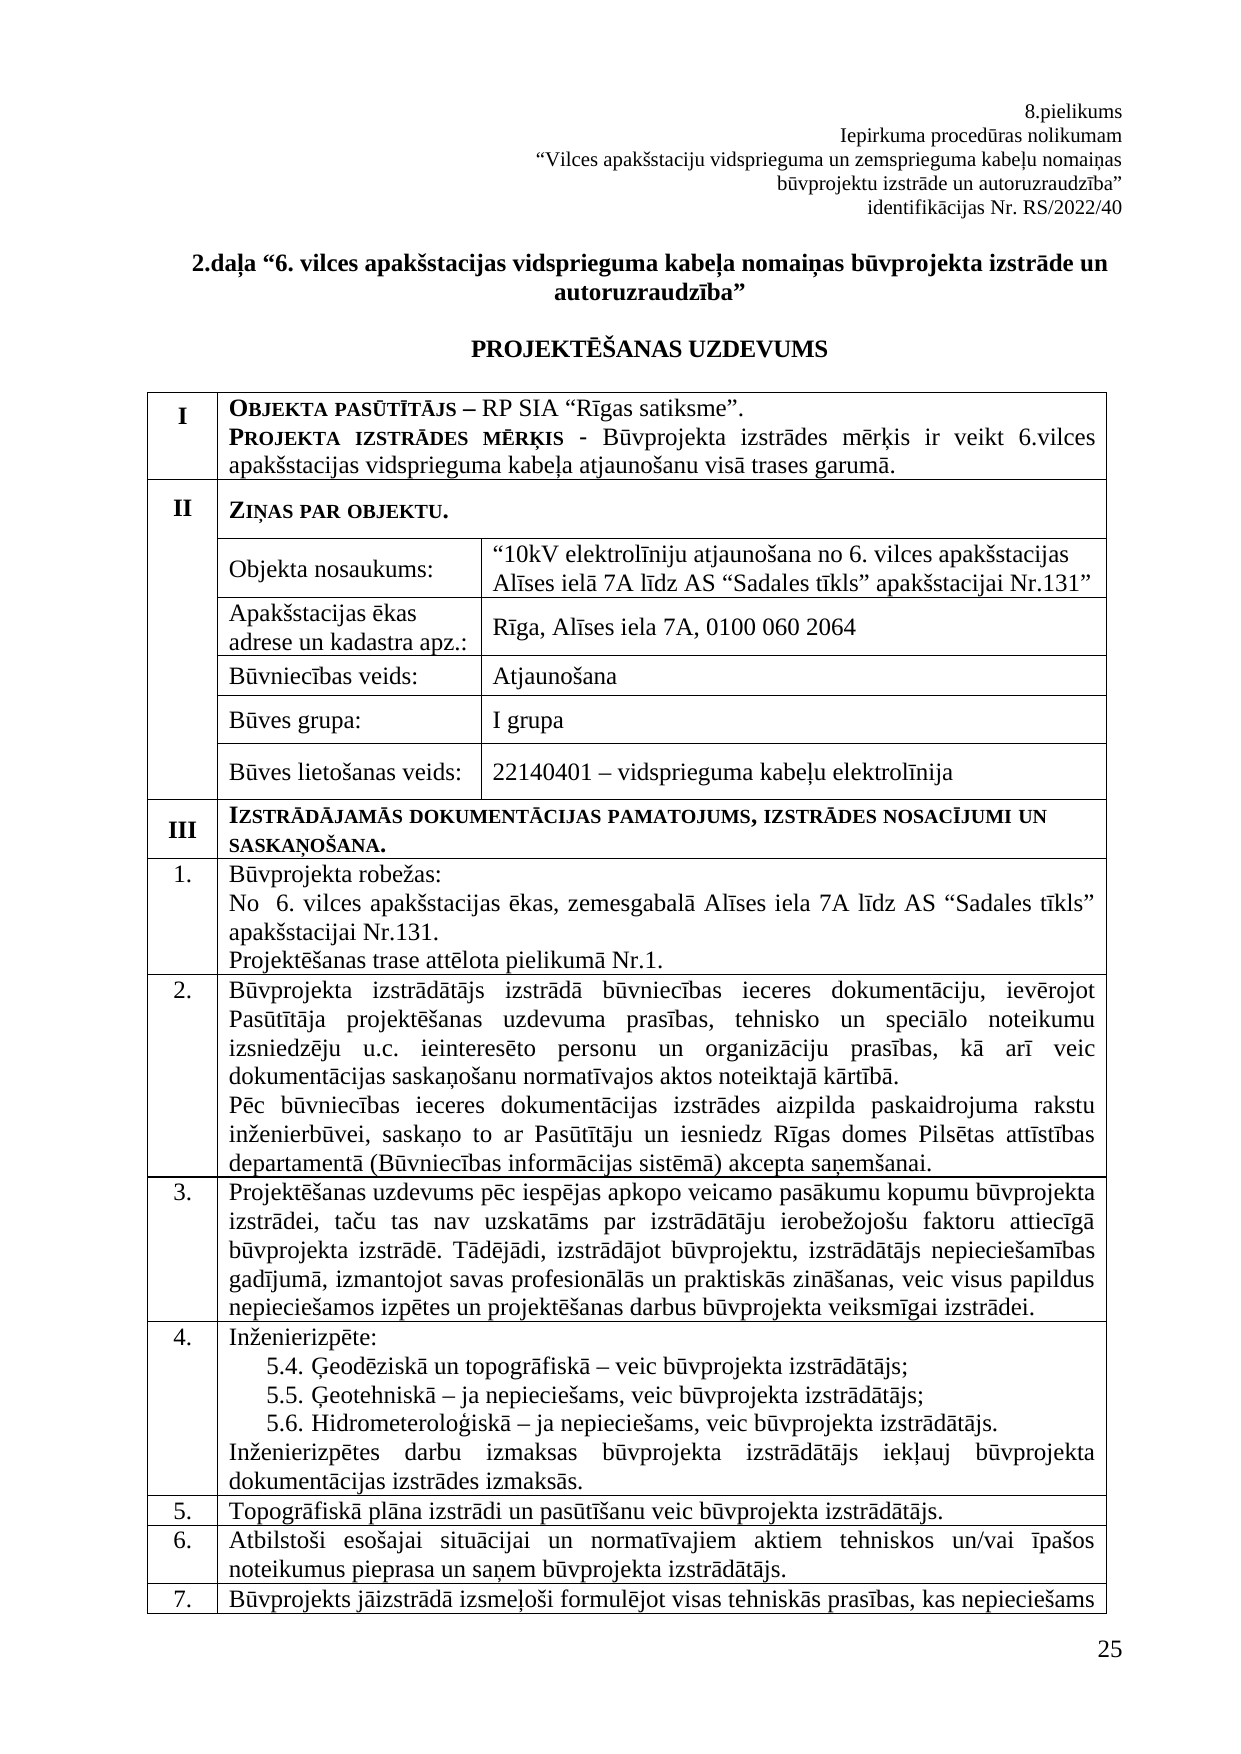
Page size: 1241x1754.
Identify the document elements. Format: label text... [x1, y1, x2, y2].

table_cell Būves lietošanas veids: [218, 744, 481, 799]
text 8.pielikums [244, 99, 1122, 123]
table_cell 7. [148, 1584, 217, 1613]
table_cell Projektēšanas uzdevums pēc iespējas apkopo veicamo pasākumu kopumu būvprojekta izstrādei, taču tas nav uzskatāms par izstrādātāju ierobežojošu faktoru attiecīgā būvprojekta izstrādē. Tādējādi, izstrādājot būvprojektu, izstrādātājs nepieciešamības gadījumā, izmantojot savas profesionālās un praktiskās zināšanas, veic visus papildus nepieciešamos izpētes un projektēšanas darbus būvprojekta veiksmīgai izstrādei. [218, 1178, 1106, 1321]
table_cell Topogrāfiskā plāna izstrādi un pasūtīšanu veic būvprojekta izstrādātājs. [218, 1496, 1106, 1524]
text būvprojektu izstrāde un autoruzraudzība” [177, 171, 1122, 195]
table_header Objekta pasūtītājs – RP SIA “Rīgas satiksme”. Projekta izstrādes mērķis - Būvprojekta izstrādes mērķis ir veikt 6.vilces apakšstacijas vidsprieguma kabeļa atjaunošanu visā trases garumā. [218, 393, 1106, 479]
table_cell 22140401 – vidsprieguma kabeļu elektrolīnija [482, 744, 1106, 799]
table_cell Atbilstoši esošajai situācijai un normatīvajiem aktiem tehniskos un/vai īpašos noteikumus pieprasa un saņem būvprojekta izstrādātājs. [218, 1526, 1106, 1583]
table_cell Rīga, Alīses iela 7A, 0100 060 2064 [482, 598, 1106, 655]
table_cell III [148, 800, 217, 858]
table_cell Būvniecības veids: [218, 656, 481, 695]
table_cell Būvprojekta izstrādātājs izstrādā būvniecības ieceres dokumentāciju, ievērojot Pasūtītāja projektēšanas uzdevuma prasības, tehnisko un speciālo noteikumu izsniedzēju u.c. ieinteresēto personu un organizāciju prasības, kā arī veic dokumentācijas saskaņošanu normatīvajos aktos noteiktajā kārtībā. Pēc būvniecības ieceres dokumentācijas izstrādes aizpilda paskaidrojuma rakstu inženierbūvei, saskaņo to ar Pasūtītāju un iesniedz Rīgas domes Pilsētas attīstības departamentā (Būvniecības informācijas sistēmā) akcepta saņemšanai. [218, 975, 1106, 1176]
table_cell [218, 1584, 1106, 1613]
table_cell 4. [148, 1322, 217, 1495]
table_cell Inženierizpēte: Ģeodēziskā un topogrāfiskā – veic būvprojekta izstrādātājs; Ģeotehniskā – ja nepieciešams, veic būvprojekta izstrādātājs; Hidrometeroloģiskā – ja nepieciešams, veic būvprojekta izstrādātājs. Inženierizpētes darbu izmaksas būvprojekta izstrādātājs iekļauj būvprojekta dokumentācijas izstrādes izmaksās. [218, 1322, 1106, 1495]
table_cell “10kV elektrolīniju atjaunošana no 6. vilces apakšstacijas Alīses ielā 7A līdz AS “Sadales tīkls” apakšstacijai Nr.131” [482, 539, 1106, 597]
table_cell I grupa [482, 696, 1106, 743]
table_cell Apakšstacijas ēkas adrese un kadastra apz.: [218, 598, 481, 655]
table_cell 1. [148, 859, 217, 974]
text 2.daļa “6. vilces apakšstacijas vidsprieguma kabeļa nomaiņas būvprojekta izstrāde un autoruzraudzība” [177, 248, 1122, 306]
table_cell Objekta nosaukums: [218, 539, 481, 597]
text “Vilces apakšstaciju vidsprieguma un zemsprieguma kabeļu nomaiņas [177, 147, 1122, 171]
table_cell Būves grupa: [218, 696, 481, 743]
table_cell Būvprojekta robežas: No 6. vilces apakšstacijas ēkas, zemesgabalā Alīses iela 7A līdz AS “Sadales tīkls” apakšstacijai Nr.131. Projektēšanas trase attēlota pielikumā Nr.1. [218, 859, 1106, 974]
table_cell 5. [148, 1496, 217, 1524]
table_cell Ziņas par objektu. [218, 480, 1106, 538]
table_cell 6. [148, 1526, 217, 1583]
table_cell Atjaunošana [482, 656, 1106, 695]
table_header I [148, 393, 217, 479]
table_cell II [148, 480, 217, 799]
text identifikācijas Nr. RS/2022/40 [177, 195, 1122, 219]
table_cell 2. [148, 975, 217, 1176]
table_cell 3. [148, 1178, 217, 1321]
table_cell Izstrādājamās dokumentācijas pamatojums, izstrādes nosacījumi un saskaņošana. [218, 800, 1106, 858]
text PROJEKTĒŠANAS UZDEVUMS [177, 334, 1122, 363]
text Iepirkuma procedūras nolikumam [177, 123, 1122, 147]
